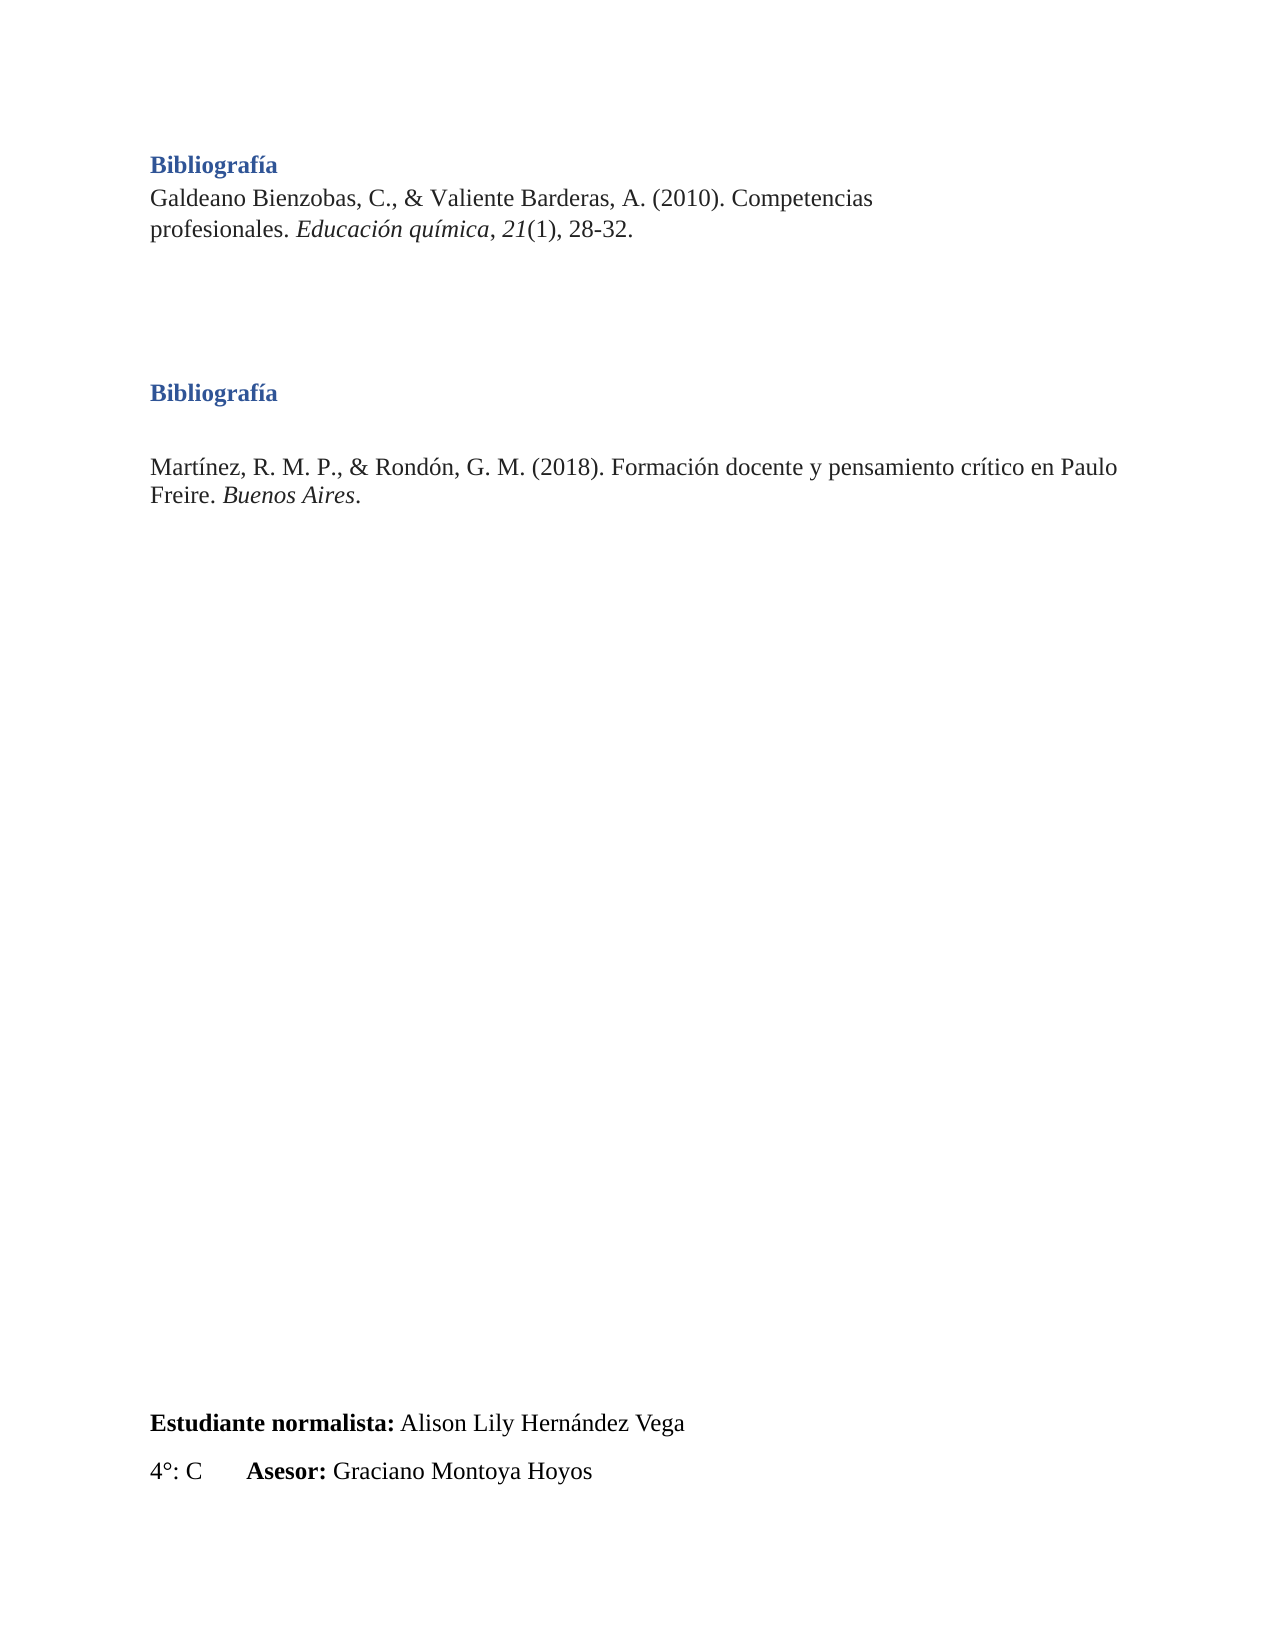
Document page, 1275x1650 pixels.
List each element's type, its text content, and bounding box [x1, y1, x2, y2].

text 4°: C Asesor: Graciano Montoya Hoyos [150, 1456, 1125, 1484]
text Estudiante normalista: Alison Lily Hernández Vega [150, 1408, 1125, 1437]
